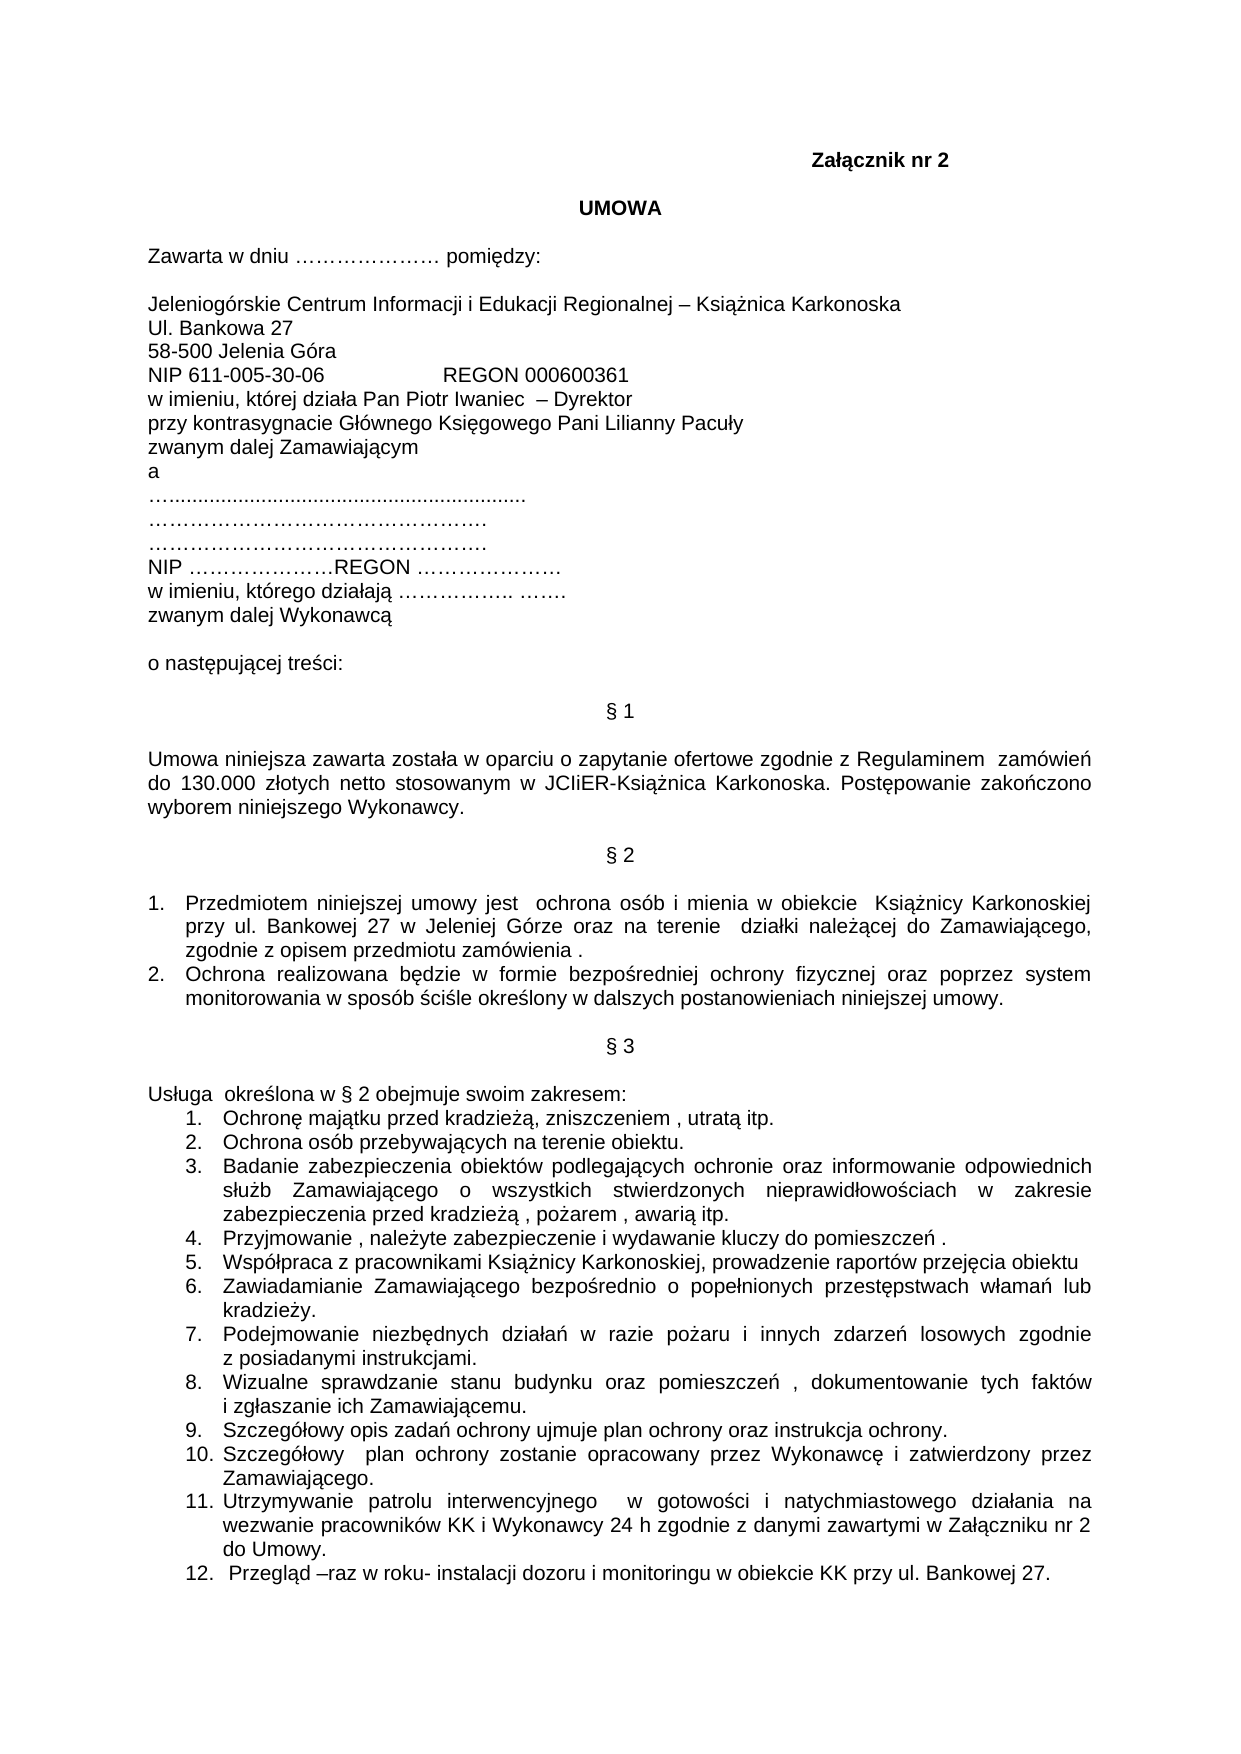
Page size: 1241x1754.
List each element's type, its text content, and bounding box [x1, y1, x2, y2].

text przy kontrasygnacie Głównego Księgowego Pani Lilianny Pacuły [148, 411, 1093, 435]
text zwanym dalej Zamawiającym [148, 435, 1093, 459]
text o następującej treści: [148, 651, 1093, 675]
text UMOWA [148, 196, 1093, 219]
list Badanie zabezpieczenia obiektów podlegających ochronie oraz informowanie odpowiednich służb Zamawiającego o wszystkich stwierdzonych nieprawidłowościach w zakresie zabezpieczenia przed kradzieżą , pożarem , awarią itp. [185, 1154, 1093, 1226]
list Podejmowanie niezbędnych działań w razie pożaru i innych zdarzeń losowych zgodnie z posiadanymi instrukcjami. [185, 1322, 1093, 1369]
list Przyjmowanie , należyte zabezpieczenie i wydawanie kluczy do pomieszczeń . [185, 1226, 1093, 1250]
text a [148, 459, 1093, 483]
text § 2 [148, 842, 1093, 866]
text § 3 [148, 1034, 1093, 1058]
text Zawarta w dniu ………………… pomiędzy: [148, 243, 1093, 267]
text ….............................................................. [148, 483, 1093, 507]
text w imieniu, której działa Pan Piotr Iwaniec – Dyrektor [148, 387, 1093, 411]
list Szczegółowy opis zadań ochrony ujmuje plan ochrony oraz instrukcja ochrony. [185, 1417, 1093, 1441]
text 58-500 Jelenia Góra [148, 339, 1093, 363]
text w imieniu, którego działają …………….. ……. [148, 579, 1093, 603]
list Szczegółowy plan ochrony zostanie opracowany przez Wykonawcę i zatwierdzony przez Zamawiającego. [185, 1441, 1093, 1489]
list Ochrona realizowana będzie w formie bezpośredniej ochrony fizycznej oraz poprzez system monitorowania w sposób ściśle określony w dalszych postanowieniach niniejszej umowy. [148, 962, 1093, 1010]
text Umowa niniejsza zawarta została w oparciu o zapytanie ofertowe zgodnie z Regulaminem zamówień do 130.000 złotych netto stosowanym w JCIiER-Książnica Karkonoska. Postępowanie zakończono wyborem niniejszego Wykonawcy. [148, 747, 1093, 818]
list Ochronę majątku przed kradzieżą, zniszczeniem , utratą itp. [185, 1106, 1093, 1130]
list Przegląd –raz w roku- instalacji dozoru i monitoringu w obiekcie KK przy ul. Bankowej 27. [185, 1561, 1093, 1585]
text Usługa określona w § 2 obejmuje swoim zakresem: [148, 1082, 1093, 1106]
list Ochrona osób przebywających na terenie obiektu. [185, 1130, 1093, 1154]
list Przedmiotem niniejszej umowy jest ochrona osób i mienia w obiekcie Książnicy Karkonoskiej przy ul. Bankowej 27 w Jeleniej Górze oraz na terenie działki należącej do Zamawiającego, zgodnie z opisem przedmiotu zamówienia . [148, 890, 1093, 962]
text Jeleniogórskie Centrum Informacji i Edukacji Regionalnej – Książnica Karkonoska [148, 291, 1093, 315]
list Zawiadamianie Zamawiającego bezpośrednio o popełnionych przestępstwach włamań lub kradzieży. [185, 1274, 1093, 1322]
list Wizualne sprawdzanie stanu budynku oraz pomieszczeń , dokumentowanie tych faktów i zgłaszanie ich Zamawiającemu. [185, 1369, 1093, 1417]
list Utrzymywanie patrolu interwencyjnego w gotowości i natychmiastowego działania na wezwanie pracowników KK i Wykonawcy 24 h zgodnie z danymi zawartymi w Załączniku nr 2 do Umowy. [185, 1489, 1093, 1561]
list Współpraca z pracownikami Książnicy Karkonoskiej, prowadzenie raportów przejęcia obiektu [185, 1250, 1093, 1274]
text Załącznik nr 2 [148, 148, 1093, 172]
text Ul. Bankowa 27 [148, 315, 1093, 339]
text …………………………………………. [148, 507, 1093, 531]
text NIP …………………REGON ………………… [148, 555, 1093, 579]
text § 1 [148, 699, 1093, 723]
text …………………………………………. [148, 531, 1093, 555]
text NIP 611-005-30-06 REGON 000600361 [148, 363, 1093, 387]
text zwanym dalej Wykonawcą [148, 603, 1093, 627]
